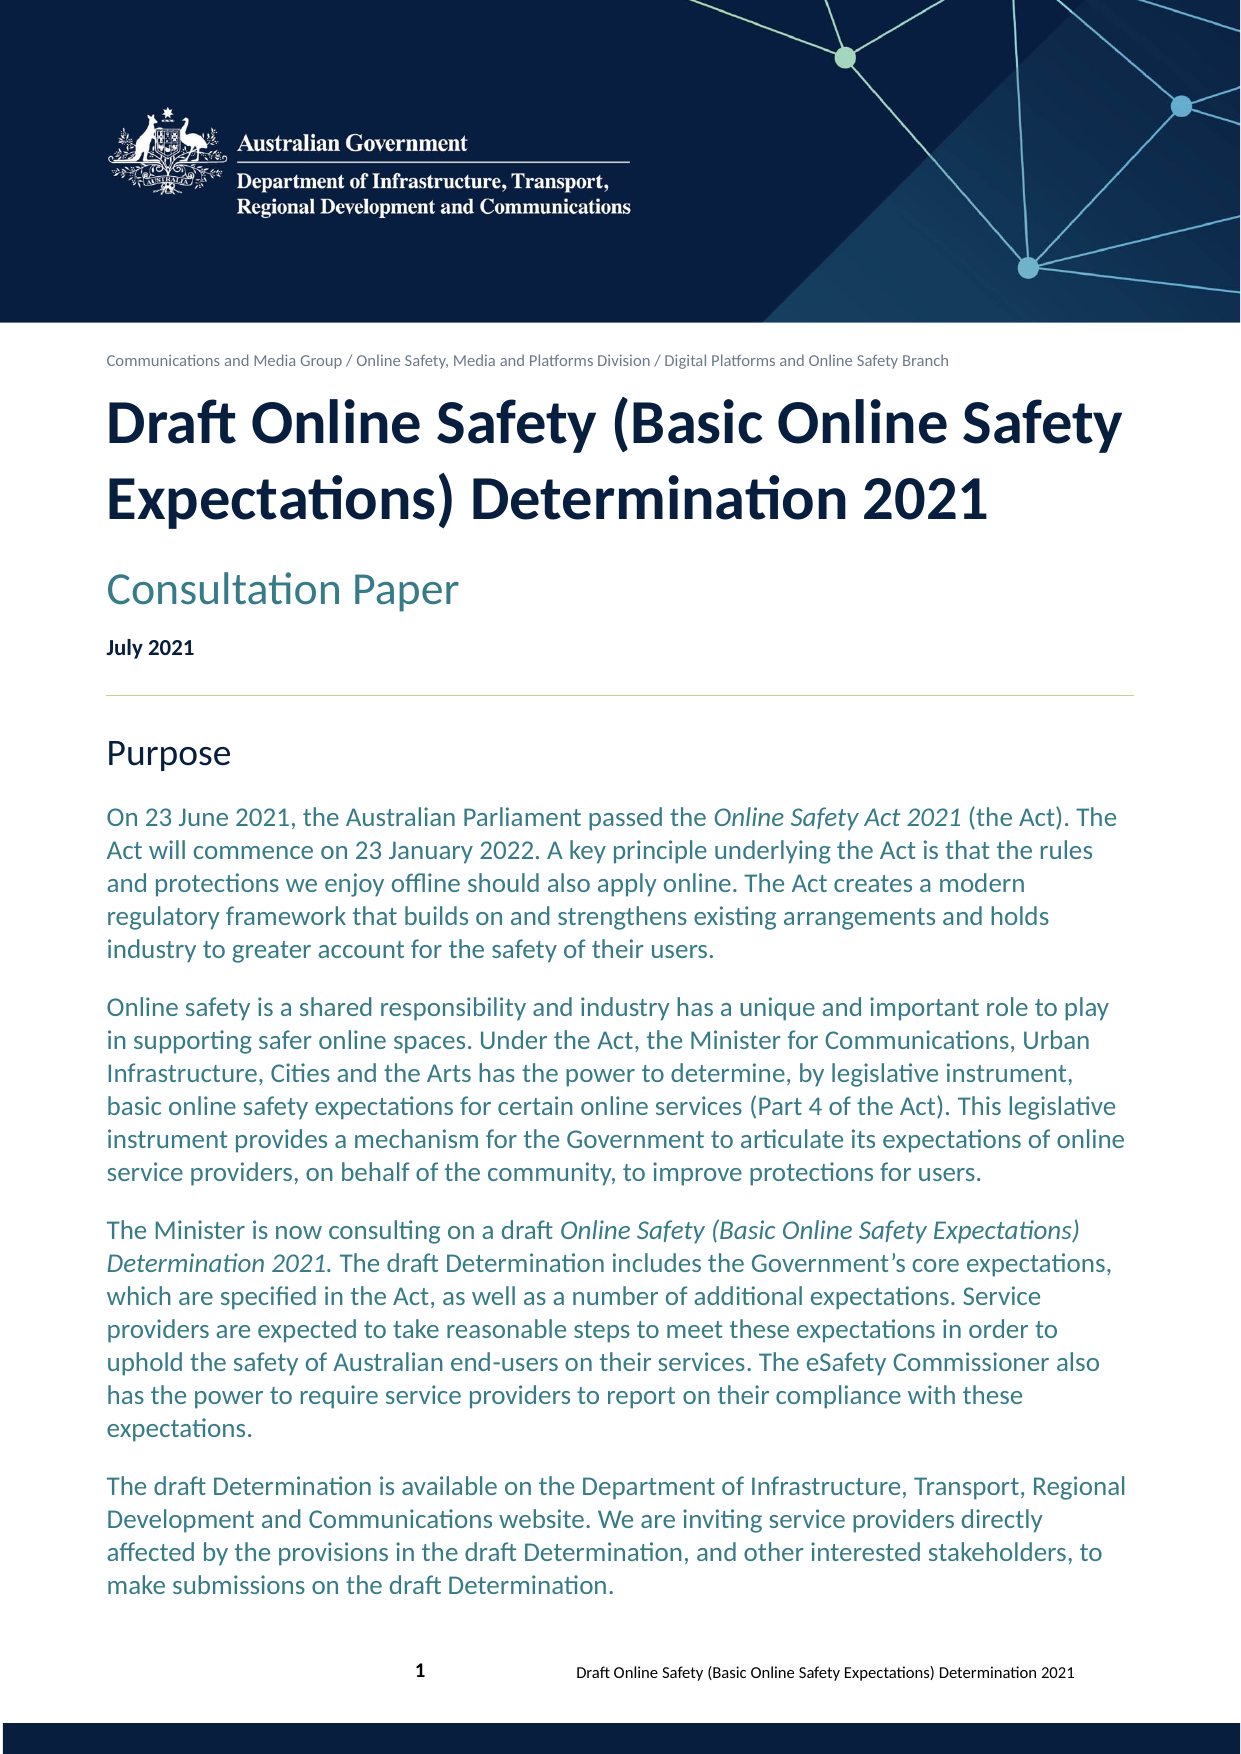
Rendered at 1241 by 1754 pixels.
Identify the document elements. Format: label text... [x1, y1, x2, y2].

subtitle Purpose [106, 729, 1134, 775]
text Online safety is a shared responsibility and industry has a unique and important role to play in supporting safer online spaces. Under the Act, the Minister for Communications, Urban Infrastructure, Cities and the Arts has the power to determine, by legislative instrument, basic online safety expectations for certain online services (Part 4 of the Act). This legislative instrument provides a mechanism for the Government to articulate its expectations of online service providers, on behalf of the community, to improve protections for users. [106, 990, 1134, 1188]
subtitle Communications and Media Group / Online Safety, Media and Platforms Division / Digital Platforms and Online Safety Branch [0, 350, 1134, 370]
text The Minister is now consulting on a draft Online Safety (Basic Online Safety Expectations) Determination 2021. The draft Determination includes the Government’s core expectations, which are specified in the Act, as well as a number of additional expectations. Service providers are expected to take reasonable steps to meet these expectations in order to uphold the safety of Australian end-users on their services. The eSafety Commissioner also has the power to require service providers to report on their compliance with these expectations. [106, 1213, 1134, 1444]
text The draft Determination is available on the Department of Infrastructure, Transport, Regional Development and Communications website. We are inviting service providers directly affected by the provisions in the draft Determination, and other interested stakeholders, to make submissions on the draft Determination. [106, 1469, 1134, 1601]
text On 23 June 2021, the Australian Parliament passed the Online Safety Act 2021 (the Act). The Act will commence on 23 January 2022. A key principle underlying the Act is that the rules and protections we enjoy offline should also apply online. The Act creates a modern regulatory framework that builds on and strengthens existing arrangements and holds industry to greater account for the safety of their users. [106, 800, 1134, 965]
picture [0, 0, 1241, 325]
picture [2, 1723, 1241, 1754]
subtitle Consultation Paper [106, 560, 1134, 616]
